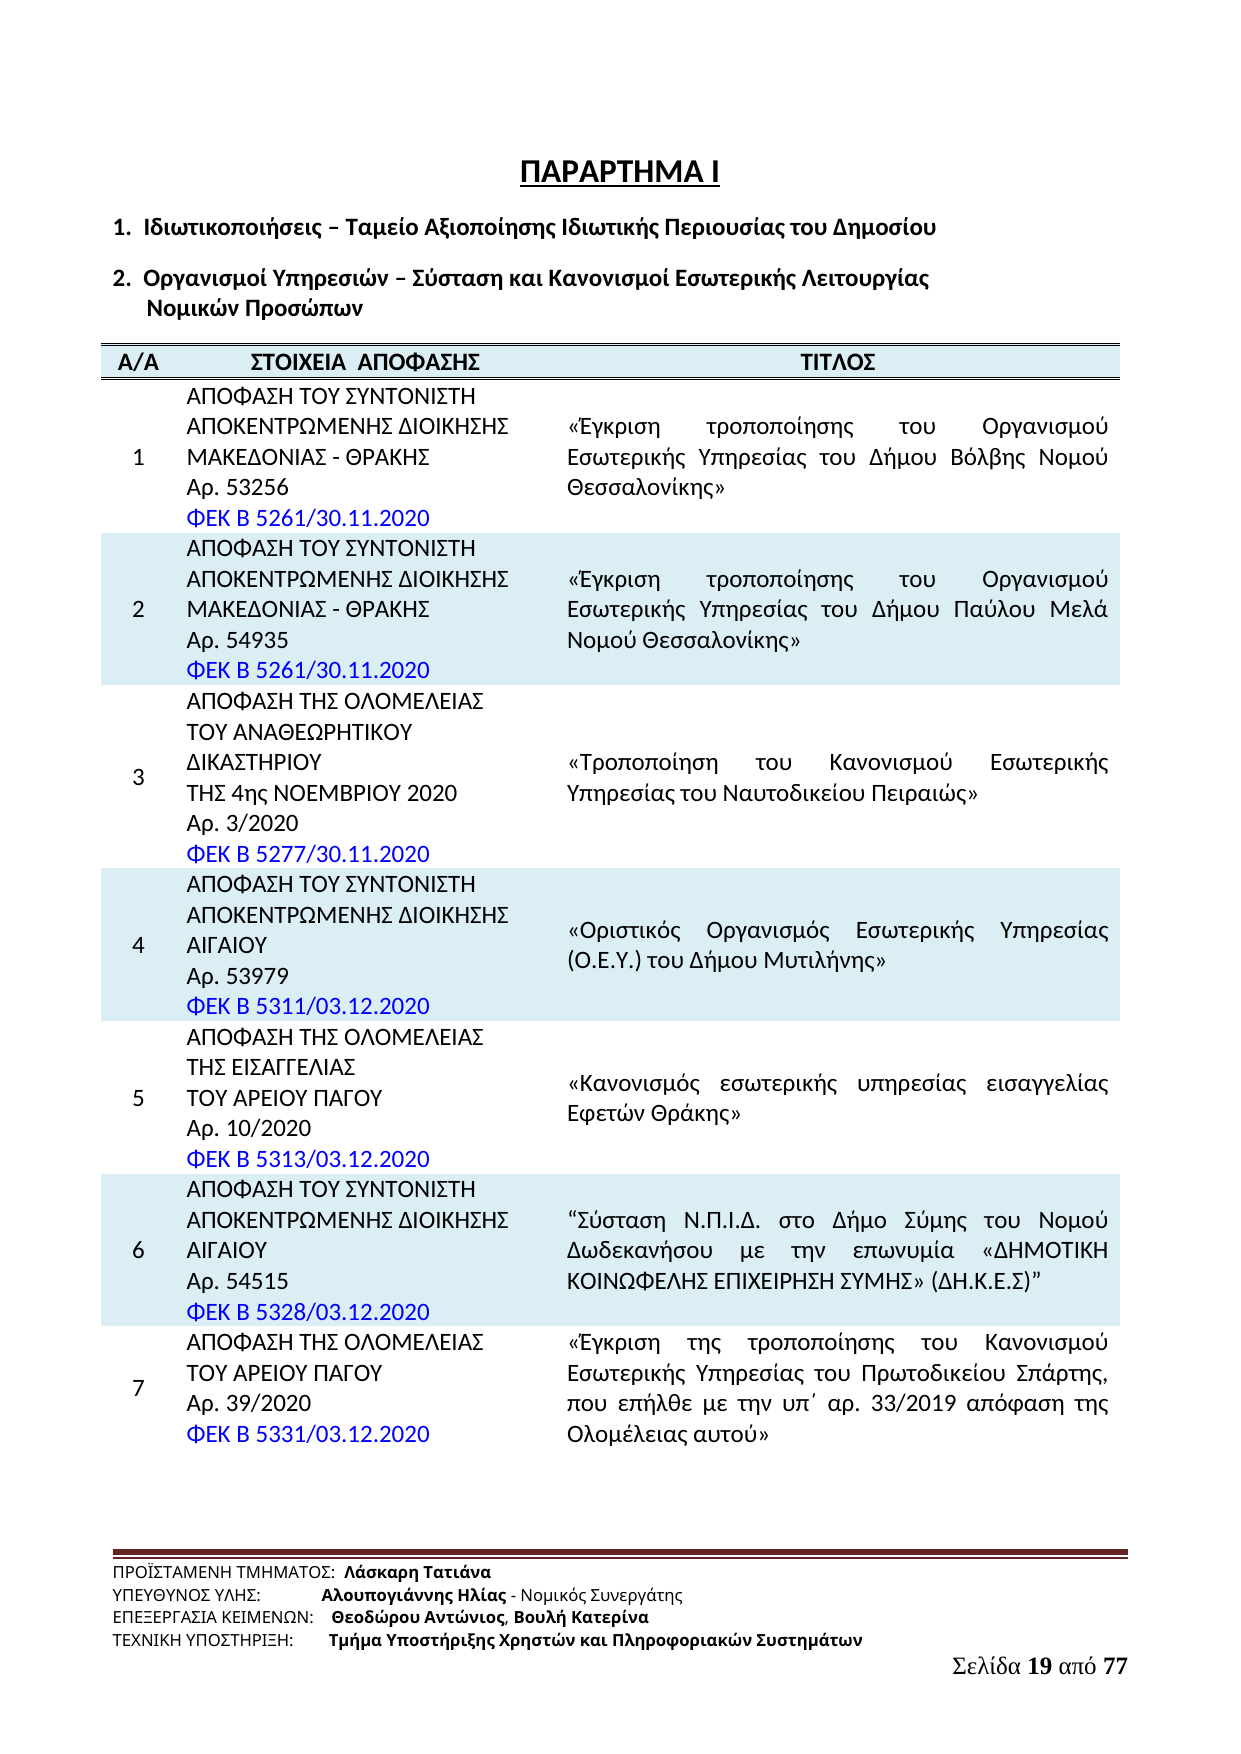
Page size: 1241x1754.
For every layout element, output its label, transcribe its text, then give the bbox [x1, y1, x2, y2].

table_cell 5 [101, 1021, 175, 1173]
subtitle 1. Ιδιωτικοποιήσεις – Ταμείο Αξιοποίησης Ιδιωτικής Περιουσίας του Δημοσίου [112, 211, 1128, 242]
table_cell «Οριστικός Οργανισμός Εσωτερικής Υπηρεσίας (Ο.Ε.Υ.) του Δήμου Μυτιλήνης» [556, 868, 1120, 1021]
table_cell 3 [101, 685, 175, 868]
subtitle 2. Οργανισμοί Υπηρεσιών – Σύσταση και Κανονισμοί Εσωτερικής Λειτουργίας [112, 262, 1128, 292]
table_cell 2 [101, 533, 175, 685]
table_cell ΑΠΟΦΑΣΗ ΤΟΥ ΣΥΝΤΟΝΙΣΤΗ ΑΠΟΚΕΝΤΡΩΜΕΝΗΣ ΔΙΟΙΚΗΣΗΣ ΑΙΓΑΙΟΥ Αρ. 53979 ΦΕΚ B 5311/03.12.2020 [175, 868, 556, 1021]
table_cell 1 [101, 380, 175, 533]
table_cell «Τροποποίηση του Κανονισμού Εσωτερικής Υπηρεσίας του Ναυτοδικείου Πειραιώς» [556, 685, 1120, 868]
table_cell 4 [101, 868, 175, 1021]
table_cell ΑΠΟΦΑΣΗ ΤΗΣ ΟΛΟΜΕΛΕΙΑΣ ΤΗΣ ΕΙΣΑΓΓΕΛΙΑΣ ΤΟΥ ΑΡΕΙΟΥ ΠΑΓΟΥ Αρ. 10/2020 ΦΕΚ B 5313/03.12.2020 [175, 1021, 556, 1173]
table_cell ΑΠΟΦΑΣΗ ΤΗΣ ΟΛΟΜΕΛΕΙΑΣ ΤΟΥ ΑΝΑΘΕΩΡΗΤΙΚΟΥ ΔΙΚΑΣΤΗΡΙΟΥ ΤΗΣ 4ης ΝΟΕΜΒΡΙΟΥ 2020 Αρ. 3/2020 ΦΕΚ B 5277/30.11.2020 [175, 685, 556, 868]
table_header ΣΤΟΙΧΕΙΑ ΑΠΟΦΑΣΗΣ [175, 346, 556, 377]
table_header A/A [101, 346, 175, 377]
table_cell “Σύσταση Ν.Π.Ι.Δ. στο Δήμο Σύμης του Νομού Δωδεκανήσου με την επωνυμία «ΔΗΜΟΤΙΚΗ ΚΟΙΝΩΦΕΛΗΣ ΕΠΙΧΕΙΡΗΣΗ ΣΥΜΗΣ» (ΔΗ.Κ.Ε.Σ)” [556, 1174, 1120, 1326]
table_cell «Κανονισμός εσωτερικής υπηρεσίας εισαγγελίας Εφετών Θράκης» [556, 1021, 1120, 1173]
subtitle Νομικών Προσώπων [112, 292, 1128, 323]
subtitle ΠΑΡΑΡΤΗΜΑ I [112, 150, 1128, 191]
table_header ΤΙΤΛΟΣ [556, 346, 1120, 377]
table_cell ΑΠΟΦΑΣΗ ΤΗΣ ΟΛΟΜΕΛΕΙΑΣ ΤΟΥ ΑΡΕΙΟΥ ΠΑΓΟΥ Αρ. 39/2020 ΦΕΚ B 5331/03.12.2020 [175, 1326, 556, 1448]
table_cell ΑΠΟΦΑΣΗ ΤΟΥ ΣΥΝΤΟΝΙΣΤΗ ΑΠΟΚΕΝΤΡΩΜΕΝΗΣ ΔΙΟΙΚΗΣΗΣ ΜΑΚΕΔΟΝΙΑΣ - ΘΡΑΚΗΣ Αρ. 54935 ΦΕΚ B 5261/30.11.2020 [175, 533, 556, 685]
table_cell «Έγκριση της τροποποίησης του Κανονισμού Εσωτερικής Υπηρεσίας του Πρωτοδικείου Σπάρτης, που επήλθε με την υπ΄ αρ. 33/2019 απόφαση της Ολομέλειας αυτού» [556, 1326, 1120, 1448]
table_cell ΑΠΟΦΑΣΗ ΤΟΥ ΣΥΝΤΟΝΙΣΤΗ ΑΠΟΚΕΝΤΡΩΜΕΝΗΣ ΔΙΟΙΚΗΣΗΣ ΜΑΚΕΔΟΝΙΑΣ - ΘΡΑΚΗΣ Αρ. 53256 ΦΕΚ B 5261/30.11.2020 [175, 380, 556, 533]
table_cell ΑΠΟΦΑΣΗ ΤΟΥ ΣΥΝΤΟΝΙΣΤΗ ΑΠΟΚΕΝΤΡΩΜΕΝΗΣ ΔΙΟΙΚΗΣΗΣ ΑΙΓΑΙΟΥ Αρ. 54515 ΦΕΚ B 5328/03.12.2020 [175, 1174, 556, 1326]
table_cell «Έγκριση τροποποίησης του Οργανισμού Εσωτερικής Υπηρεσίας του Δήμου Παύλου Μελά Νομού Θεσσαλονίκης» [556, 533, 1120, 685]
table_cell 7 [101, 1326, 175, 1448]
table_cell «Έγκριση τροποποίησης του Οργανισμού Εσωτερικής Υπηρεσίας του Δήμου Βόλβης Νομού Θεσσαλονίκης» [556, 380, 1120, 533]
table_cell 6 [101, 1174, 175, 1326]
